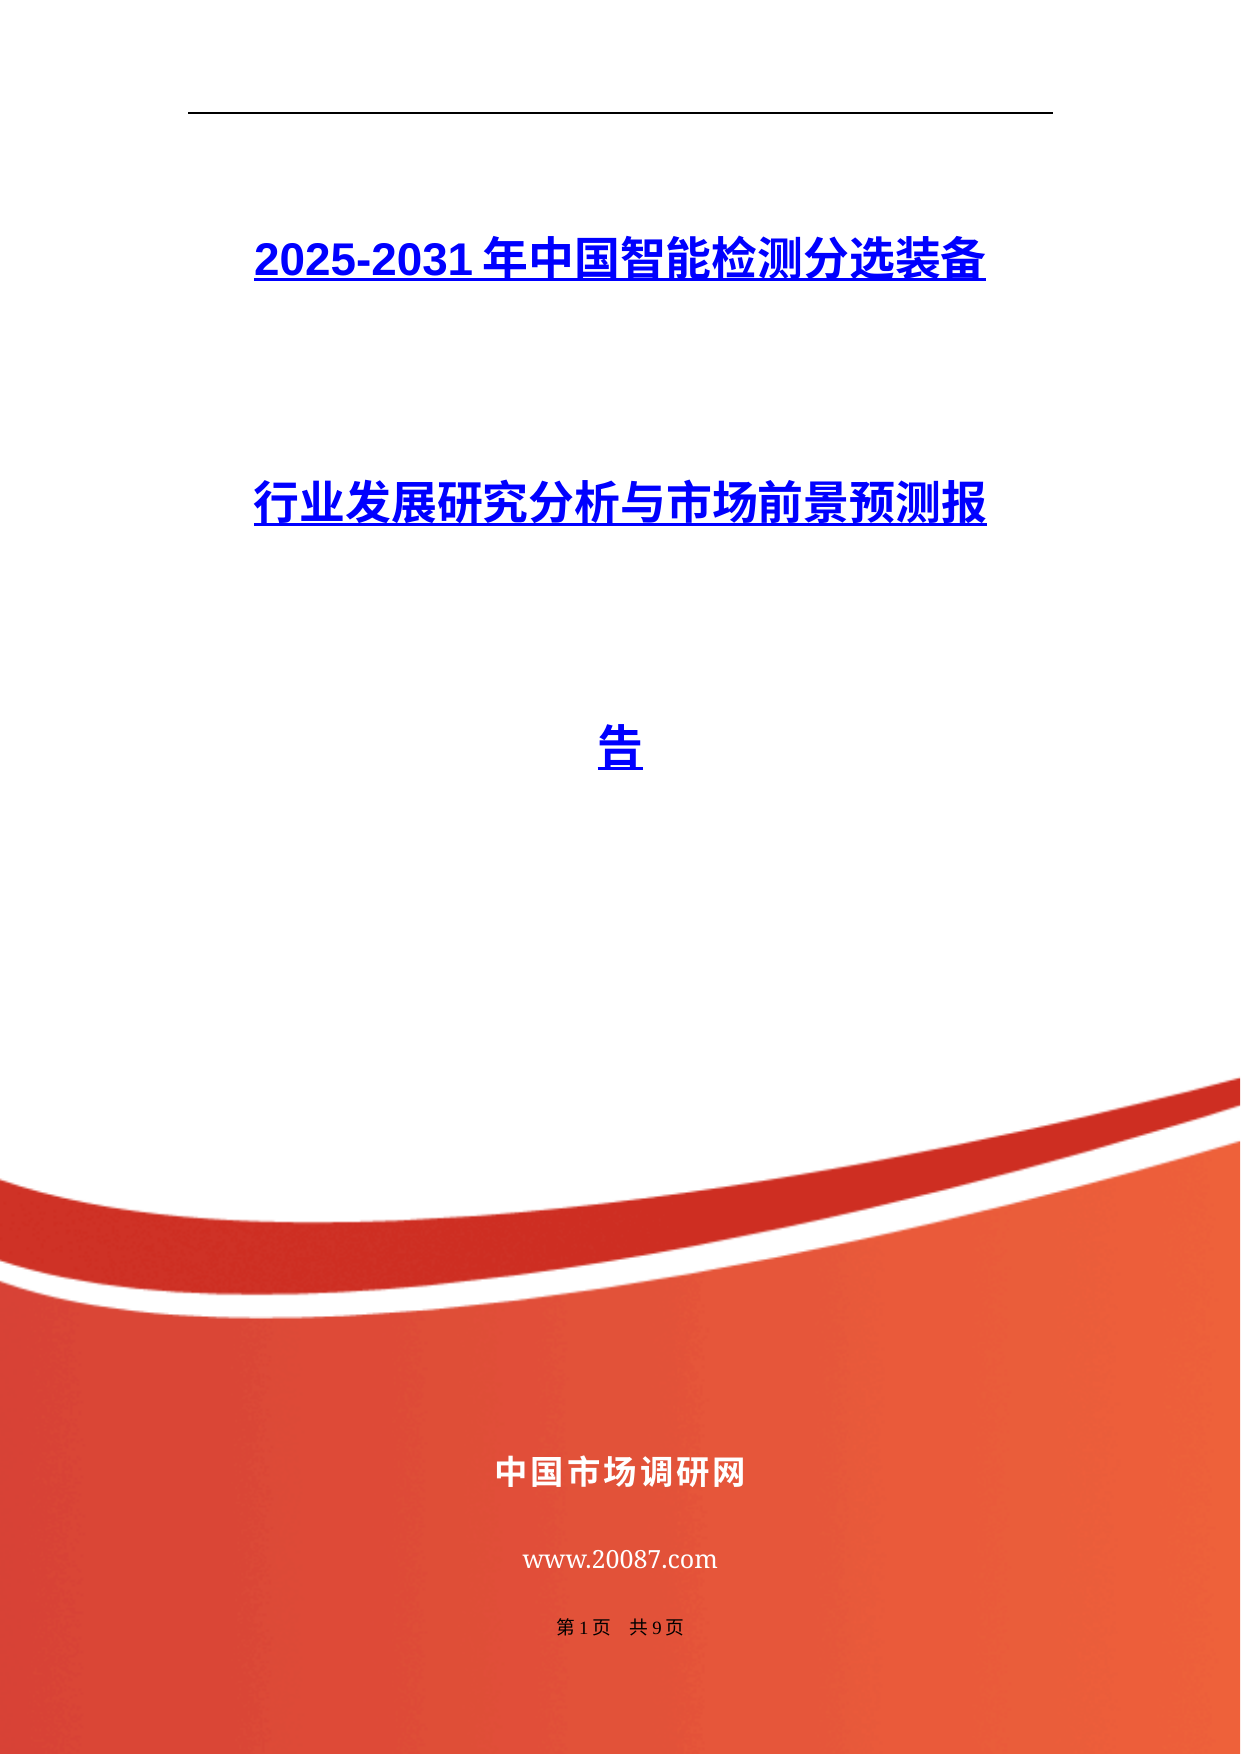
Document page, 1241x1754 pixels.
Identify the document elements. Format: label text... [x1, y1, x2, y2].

picture [0, 1006, 1241, 1754]
table_header 2025-2031年中国智能检测分选装备行业发展研究分析与市场前景预测报告 [188, 207, 1053, 871]
subtitle 中国市场调研网 [187, 1437, 1053, 1502]
text www.20087.com [187, 1526, 1053, 1591]
